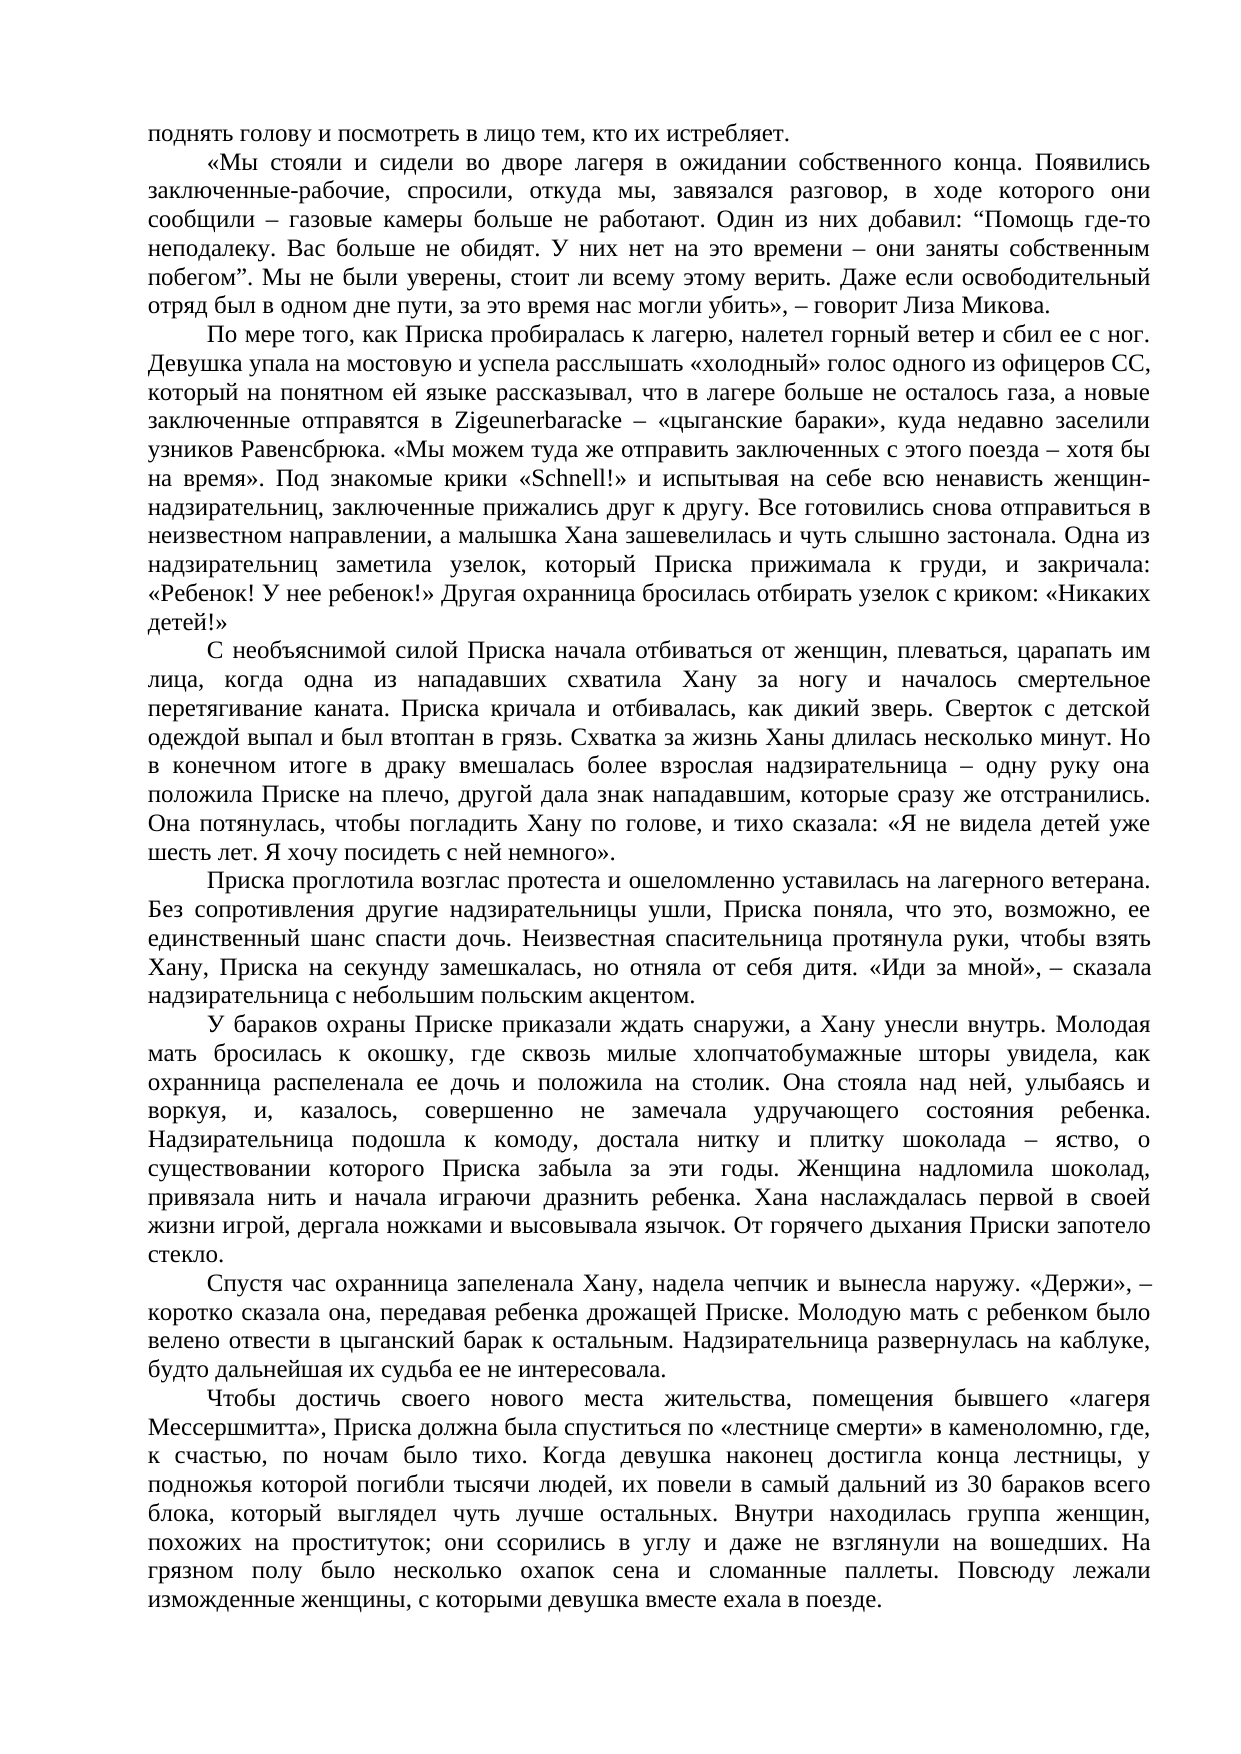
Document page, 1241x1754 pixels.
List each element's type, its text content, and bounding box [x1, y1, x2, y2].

text С необъяснимой силой Приска начала отбиваться от женщин, плеваться, царапать им лица, когда одна из нападавших схватила Хану за ногу и началось смертельное перетягивание каната. Приска кричала и отбивалась, как дикий зверь. Сверток с детской одеждой выпал и был втоптан в грязь. Схватка за жизнь Ханы длилась несколько минут. Но в конечном итоге в драку вмешалась более взрослая надзирательница – одну руку она положила Приске на плечо, другой дала знак нападавшим, которые сразу же отстранились. Она потянулась, чтобы погладить Хану по голове, и тихо сказала: «Я не видела детей уже шесть лет. Я хочу посидеть с ней немного». [148, 636, 1152, 866]
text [148, 118, 1152, 147]
text Чтобы достичь своего нового места жительства, помещения бывшего «лагеря Мессершмитта», Приска должна была спуститься по «лестнице смерти» в каменоломню, где, к счастью, по ночам было тихо. Когда девушка наконец достигла конца лестницы, у подножья которой погибли тысячи людей, их повели в самый дальний из 30 бараков всего блока, который выглядел чуть лучше остальных. Внутри находилась группа женщин, похожих на проституток; они ссорились в углу и даже не взглянули на вошедших. На грязном полу было несколько охапок сена и сломанные паллеты. Повсюду лежали изможденные женщины, с которыми девушка вместе ехала в поезде. [148, 1383, 1152, 1613]
text Спустя час охранница запеленала Хану, надела чепчик и вынесла наружу. «Держи», – коротко сказала она, передавая ребенка дрожащей Приске. Молодую мать с ребенком было велено отвести в цыганский барак к остальным. Надзирательница развернулась на каблуке, будто дальнейшая их судьба ее не интересовала. [148, 1268, 1152, 1383]
text У бараков охраны Приске приказали ждать снаружи, а Хану унесли внутрь. Молодая мать бросилась к окошку, где сквозь милые хлопчатобумажные шторы увидела, как охранница распеленала ее дочь и положила на столик. Она стояла над ней, улыбаясь и воркуя, и, казалось, совершенно не замечала удручающего состояния ребенка. Надзирательница подошла к комоду, достала нитку и плитку шоколада – яство, о существовании которого Приска забыла за эти годы. Женщина надломила шоколад, привязала нить и начала играючи дразнить ребенка. Хана наслаждалась первой в своей жизни игрой, дергала ножками и высовывала язычок. От горячего дыхания Приски запотело стекло. [148, 1009, 1152, 1268]
text «Мы стояли и сидели во дворе лагеря в ожидании собственного конца. Появились заключенные-рабочие, спросили, откуда мы, завязался разговор, в ходе которого они сообщили – газовые камеры больше не работают. Один из них добавил: “Помощь где-то неподалеку. Вас больше не обидят. У них нет на это времени – они заняты собственным побегом”. Мы не были уверены, стоит ли всему этому верить. Даже если освободительный отряд был в одном дне пути, за это время нас могли убить», – говорит Лиза Микова. [148, 147, 1152, 319]
text Приска проглотила возглас протеста и ошеломленно уставилась на лагерного ветерана. Без сопротивления другие надзирательницы ушли, Приска поняла, что это, возможно, ее единственный шанс спасти дочь. Неизвестная спасительница протянула руки, чтобы взять Хану, Приска на секунду замешкалась, но отняла от себя дитя. «Иди за мной», – сказала надзирательница с небольшим польским акцентом. [148, 866, 1152, 1009]
text По мере того, как Приска пробиралась к лагерю, налетел горный ветер и сбил ее с ног. Девушка упала на мостовую и успела расслышать «холодный» голос одного из офицеров СС, который на понятном ей языке рассказывал, что в лагере больше не осталось газа, а новые заключенные отправятся в Zigeunerbaracke – «цыганские бараки», куда недавно заселили узников Равенсбрюка. «Мы можем туда же отправить заключенных с этого поезда – хотя бы на время». Под знакомые крики «Schnell!» и испытывая на себе всю ненависть женщин-надзирательниц, заключенные прижались друг к другу. Все готовились снова отправиться в неизвестном направлении, а малышка Хана зашевелилась и чуть слышно застонала. Одна из надзирательниц заметила узелок, который Приска прижимала к груди, и закричала: «Ребенок! У нее ребенок!» Другая охранница бросилась отбирать узелок с криком: «Никаких детей!» [148, 319, 1152, 636]
